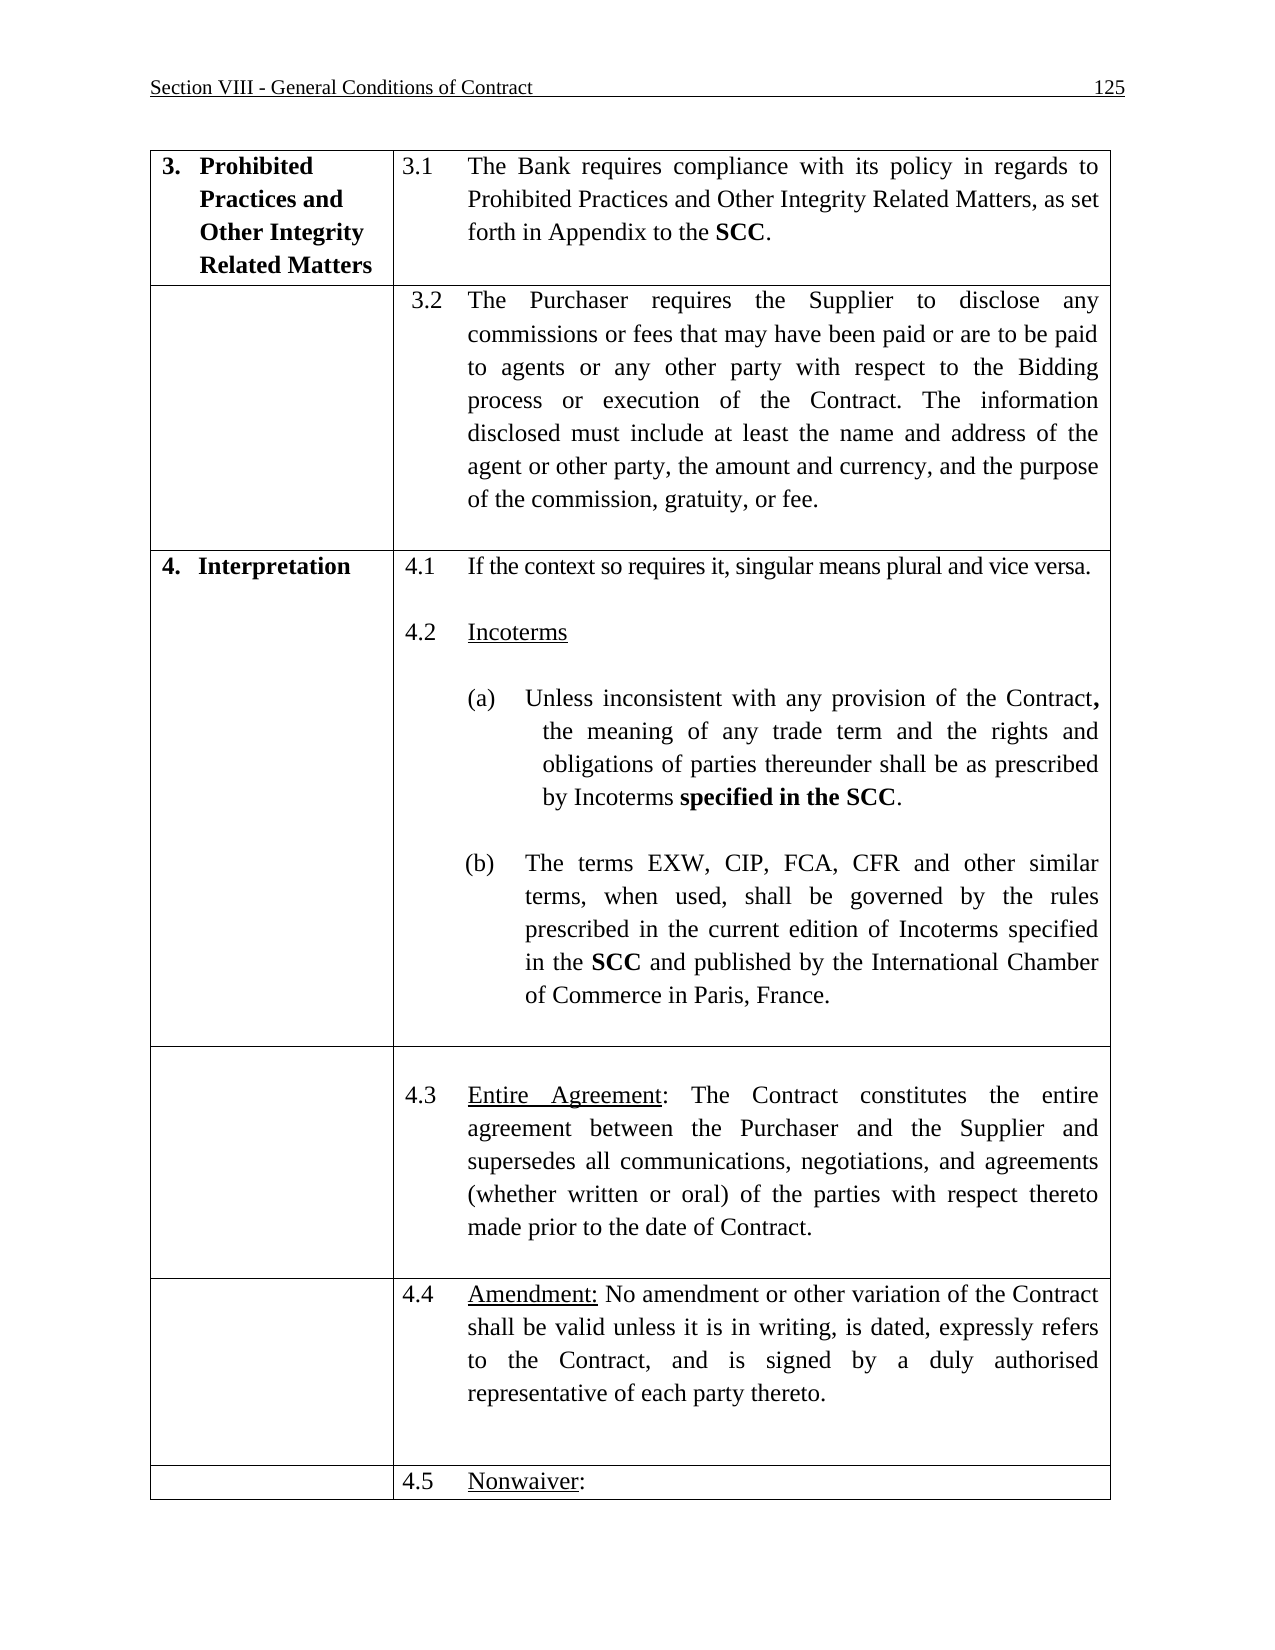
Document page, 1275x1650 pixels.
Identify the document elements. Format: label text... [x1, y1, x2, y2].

table_cell The Purchaser requires the Supplier to disclose any commissions or fees that may have been paid or are to be paid to agents or any other party with respect to the Bidding process or execution of the Contract. The information disclosed must include at least the name and address of the agent or other party, the amount and currency, and the purpose of the commission, gratuity, or fee. [394, 286, 1110, 550]
table_cell Interpretation [151, 551, 393, 1046]
table_cell [151, 1466, 393, 1499]
table_cell Entire Agreement: The Contract constitutes the entire agreement between the Purchaser and the Supplier and supersedes all communications, negotiations, and agreements (whether written or oral) of the parties with respect thereto made prior to the date of Contract. [394, 1047, 1110, 1278]
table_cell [394, 1466, 1110, 1499]
table_cell [151, 1279, 393, 1465]
table_cell [151, 1047, 393, 1278]
table_cell [151, 286, 393, 550]
table_cell If the context so requires it, singular means plural and vice versa. Incoterms Unless inconsistent with any provision of the Contract, the meaning of any trade term and the rights and obligations of parties thereunder shall be as prescribed by Incoterms specified in the SCC. The terms EXW, CIP, FCA, CFR and other similar terms, when used, shall be governed by the rules prescribed in the current edition of Incoterms specified in the SCC and published by the International Chamber of Commerce in Paris, France. [394, 551, 1110, 1046]
table_cell Prohibited Practices and Other Integrity Related Matters [151, 151, 393, 284]
table_cell 3.1 The Bank requires compliance with its policy in regards to Prohibited Practices and Other Integrity Related Matters, as set forth in Appendix to the SCC. [394, 151, 1110, 284]
table_cell Amendment: No amendment or other variation of the Contract shall be valid unless it is in writing, is dated, expressly refers to the Contract, and is signed by a duly authorised representative of each party thereto. [394, 1279, 1110, 1465]
